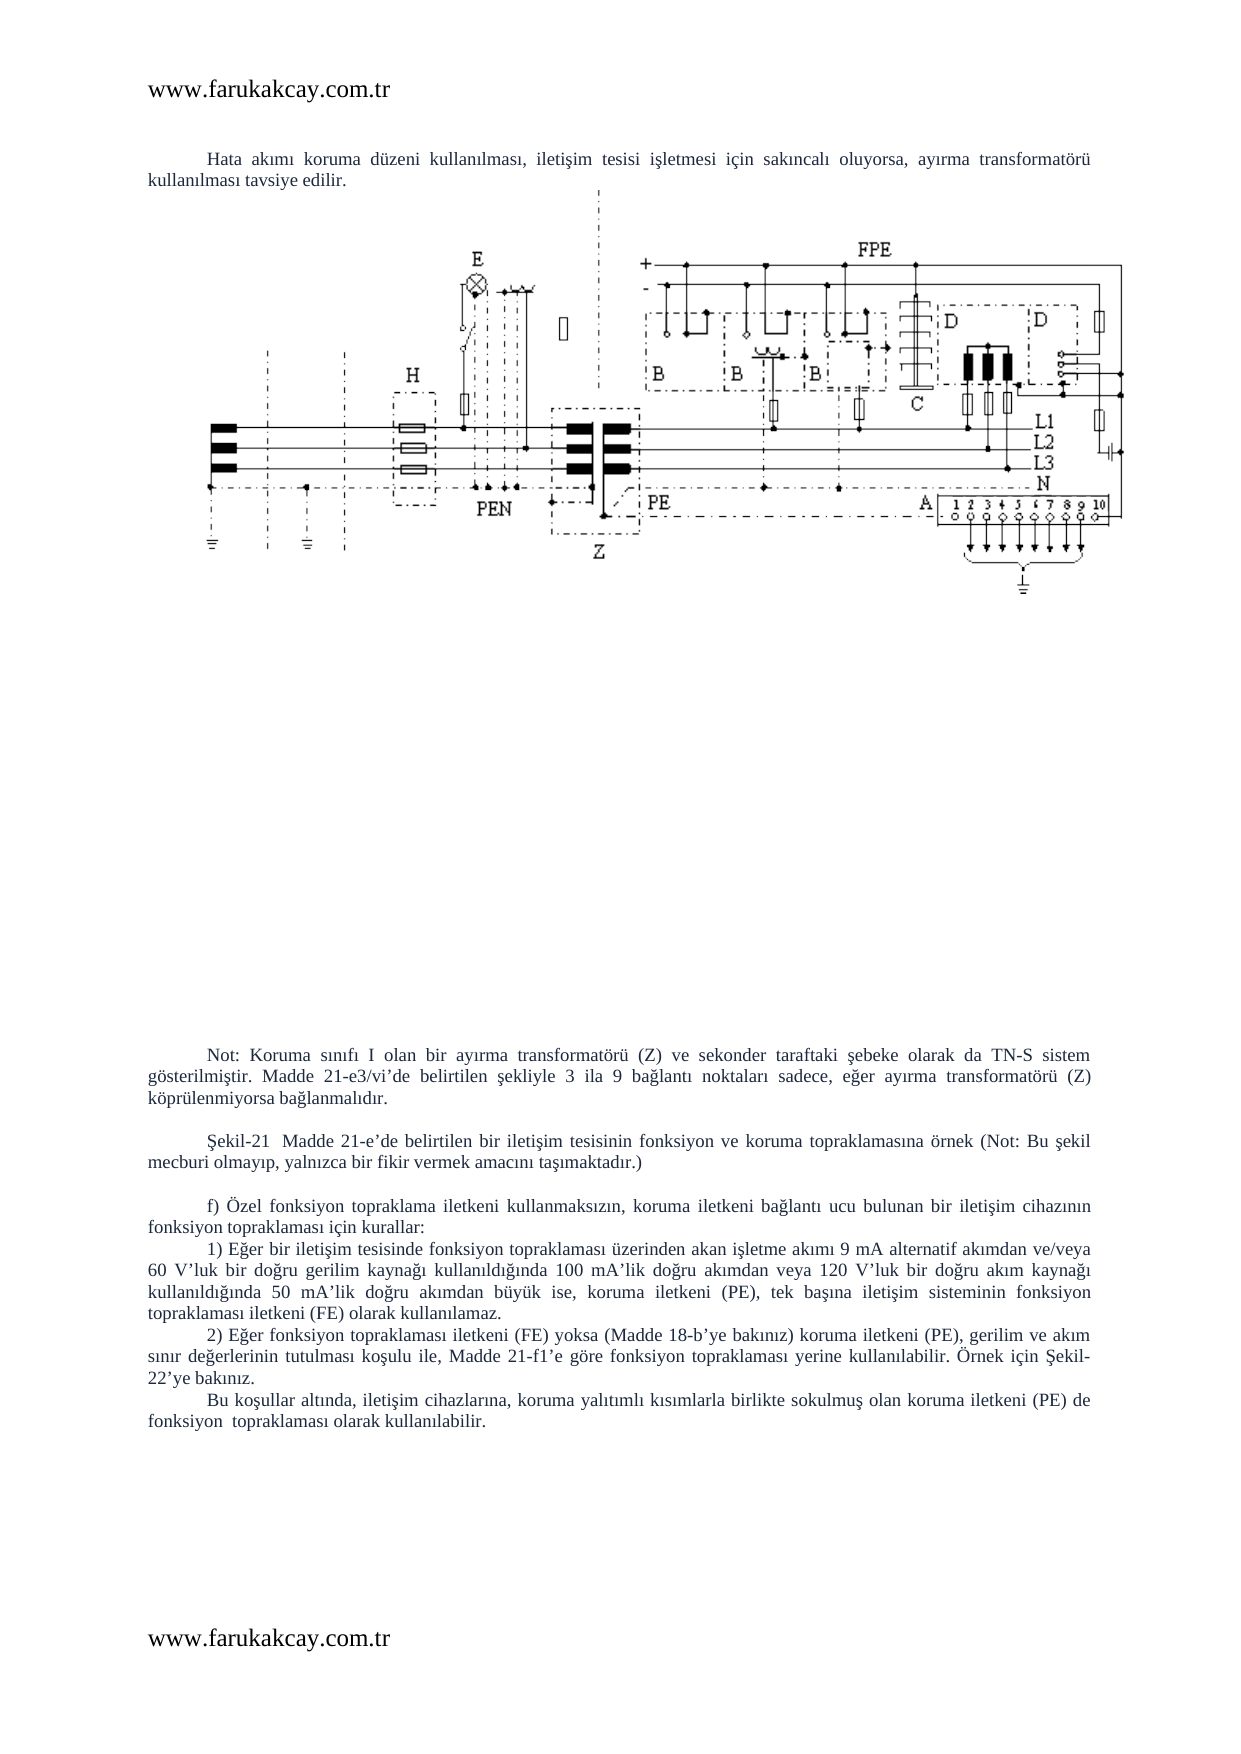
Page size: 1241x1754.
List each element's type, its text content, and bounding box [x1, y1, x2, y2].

text 2) Eğer fonksiyon topraklaması iletkeni (FE) yoksa (Madde 18-b’ye bakınız) koruma iletkeni (PE), gerilim ve akım sınır değerlerinin tutulması koşulu ile, Madde 21-f1’e göre fonksiyon topraklaması yerine kullanılabilir. Örnek için Şekil-22’ye bakınız. [148, 1324, 1093, 1388]
text 1) Eğer bir iletişim tesisinde fonksiyon topraklaması üzerinden akan işletme akımı 9 mA alternatif akımdan ve/veya 60 V’luk bir doğru gerilim kaynağı kullanıldığında 100 mA’lik doğru akımdan veya 120 V’luk bir doğru akım kaynağı kullanıldığında 50 mA’lik doğru akımdan büyük ise, koruma iletkeni (PE), tek başına iletişim sisteminin fonksiyon topraklaması iletkeni (FE) olarak kullanılamaz. [148, 1238, 1093, 1324]
text Şekil-21 Madde 21-e’de belirtilen bir iletişim tesisinin fonksiyon ve koruma topraklamasına örnek (Not: Bu şekil mecburi olmayıp, yalnızca bir fikir vermek amacını taşımaktadır.) [148, 1130, 1093, 1173]
text Not: Koruma sınıfı I olan bir ayırma transformatörü (Z) ve sekonder taraftaki şebeke olarak da TN-S sistem gösterilmiştir. Madde 21-e3/vi’de belirtilen şekliyle 3 ila 9 bağlantı noktaları sadece, eğer ayırma transformatörü (Z) köprülenmiyorsa bağlanmalıdır. [148, 1043, 1093, 1108]
picture [206, 190, 1124, 594]
text Hata akımı koruma düzeni kullanılması, iletişim tesisi işletmesi için sakıncalı oluyorsa, ayırma transformatörü kullanılması tavsiye edilir. [148, 148, 1093, 191]
text f) Özel fonksiyon topraklama iletkeni kullanmaksızın, koruma iletkeni bağlantı ucu bulunan bir iletişim cihazının fonksiyon topraklaması için kurallar: [148, 1194, 1093, 1238]
text Bu koşullar altında, iletişim cihazlarına, koruma yalıtımlı kısımlarla birlikte sokulmuş olan koruma iletkeni (PE) de fonksiyon topraklaması olarak kullanılabilir. [148, 1388, 1093, 1432]
